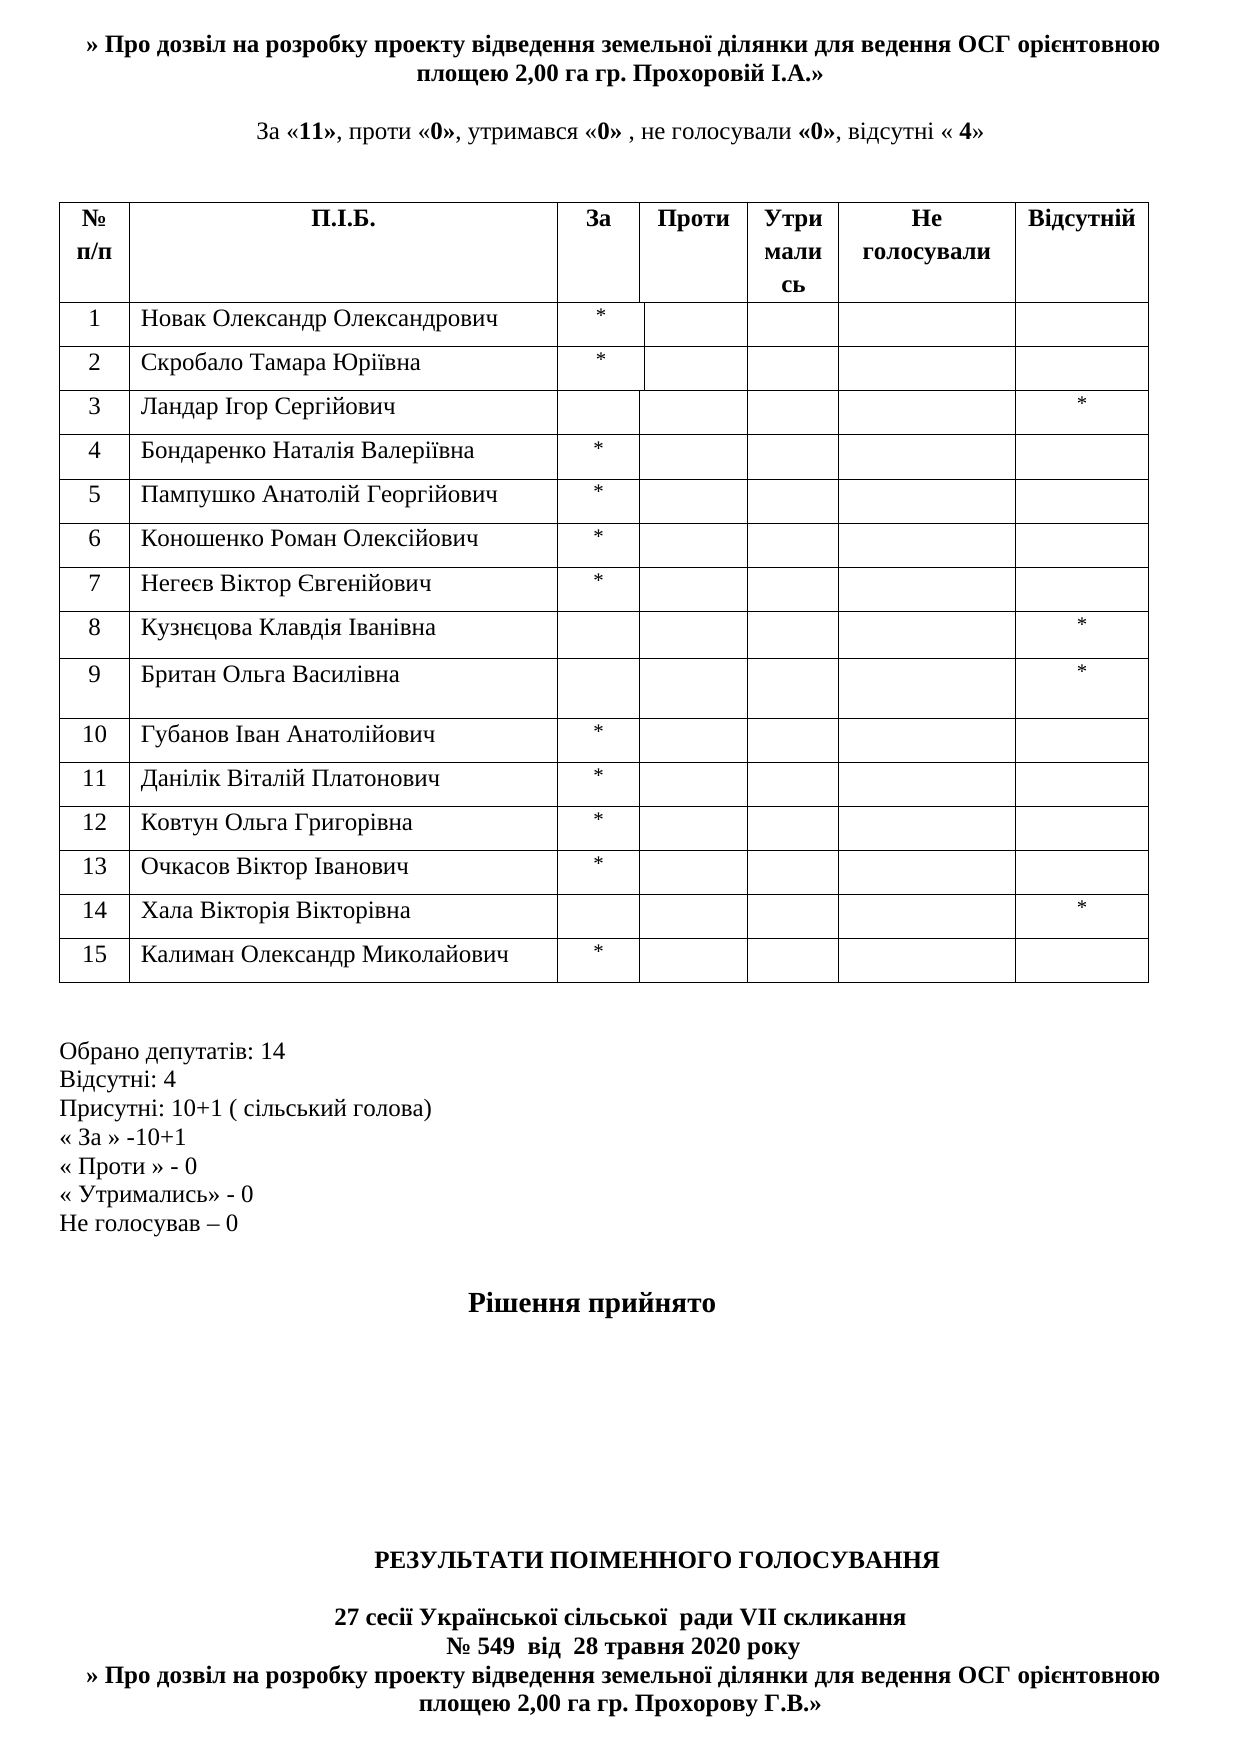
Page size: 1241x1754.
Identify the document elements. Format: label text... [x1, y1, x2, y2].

table_cell Данілік Віталій Платонович [130, 763, 557, 806]
table_cell [839, 807, 1015, 850]
text РЕЗУЛЬТАТИ ПОІМЕННОГО ГОЛОСУВАННЯ [59, 1545, 1181, 1573]
table_cell [839, 612, 1015, 658]
table_cell [645, 303, 747, 346]
table_cell [640, 391, 747, 434]
table_cell [1016, 524, 1148, 567]
text Рішення прийнято [59, 1285, 1181, 1319]
table_cell * [1016, 391, 1148, 434]
text Присутні: 10+1 ( сільський голова) [59, 1093, 1181, 1122]
table_header Не голосували [839, 203, 1015, 302]
table_cell [839, 347, 1015, 390]
table_header Проти [640, 203, 747, 302]
table_cell [748, 524, 838, 567]
table_cell 14 [60, 895, 129, 938]
table_cell [558, 391, 639, 434]
table_cell [1016, 568, 1148, 611]
table_cell 3 [60, 391, 129, 434]
table_cell [1016, 303, 1148, 346]
table_cell [748, 895, 838, 938]
table_cell 2 [60, 347, 129, 390]
table_cell [748, 347, 838, 390]
table_cell * [558, 303, 644, 346]
table_cell [748, 719, 838, 762]
table_cell [839, 435, 1015, 478]
table_cell * [558, 719, 639, 762]
table_cell [640, 568, 747, 611]
table_cell [640, 851, 747, 894]
table_cell [640, 435, 747, 478]
table_cell [640, 807, 747, 850]
table_cell [839, 524, 1015, 567]
table_cell [1016, 719, 1148, 762]
table_cell * [558, 807, 639, 850]
table_cell [640, 763, 747, 806]
table_cell [839, 939, 1015, 982]
table_cell * [558, 939, 639, 982]
table_cell [640, 524, 747, 567]
table_cell [748, 851, 838, 894]
text « Утримались» - 0 [59, 1179, 1181, 1208]
text » Про дозвіл на розробку проекту відведення земельної ділянки для ведення ОСГ орієнтовною площею 2,00 га гр. Прохоровій І.А.» [59, 29, 1181, 87]
table_cell Хала Вікторія Вікторівна [130, 895, 557, 938]
table_header П.І.Б. [130, 203, 557, 302]
table_cell [558, 612, 639, 658]
table_cell 1 [60, 303, 129, 346]
table_cell Кузнєцова Клавдія Іванівна [130, 612, 557, 658]
table_cell 9 [60, 659, 129, 718]
table_cell * [558, 568, 639, 611]
table_cell Ландар Ігор Сергійович [130, 391, 557, 434]
table_cell [1016, 851, 1148, 894]
table_cell [1016, 347, 1148, 390]
text Відсутні: 4 [59, 1064, 1181, 1093]
table_cell [748, 391, 838, 434]
table_cell * [558, 524, 639, 567]
table_cell * [558, 763, 639, 806]
table_cell [748, 807, 838, 850]
table_cell Скробало Тамара Юріївна [130, 347, 557, 390]
table_cell [748, 435, 838, 478]
table_cell * [1016, 612, 1148, 658]
table_cell [640, 719, 747, 762]
text Обрано депутатів: 14 [59, 1036, 1181, 1064]
table_cell [839, 659, 1015, 718]
table_cell [748, 939, 838, 982]
table_cell [1016, 480, 1148, 522]
table_cell [640, 895, 747, 938]
table_cell 13 [60, 851, 129, 894]
table_cell [748, 612, 838, 658]
table_cell 15 [60, 939, 129, 982]
table_cell 8 [60, 612, 129, 658]
table_cell [748, 659, 838, 718]
table_header № п/п [60, 203, 129, 302]
table_cell [640, 939, 747, 982]
table_cell [558, 659, 639, 718]
text 27 сесії Української сільської ради VII скликання [59, 1602, 1181, 1631]
table_cell 5 [60, 480, 129, 522]
table_cell [839, 480, 1015, 522]
table_cell [839, 763, 1015, 806]
table_cell 6 [60, 524, 129, 567]
table_cell Новак Олександр Олександрович [130, 303, 557, 346]
table_cell 7 [60, 568, 129, 611]
text За «11», проти «0», утримався «0» , не голосували «0», відсутні « 4» [59, 116, 1181, 144]
table_cell * [558, 851, 639, 894]
table_cell [748, 303, 838, 346]
table_cell * [558, 480, 639, 522]
table_cell [839, 391, 1015, 434]
table_cell * [558, 435, 639, 478]
table_cell * [558, 347, 644, 390]
table_cell Очкасов Віктор Іванович [130, 851, 557, 894]
table_cell * [1016, 895, 1148, 938]
table_header Відсутній [1016, 203, 1148, 302]
text « Проти » - 0 [59, 1151, 1181, 1179]
table_cell Негеєв Віктор Євгенійович [130, 568, 557, 611]
table_cell [839, 851, 1015, 894]
table_cell Бондаренко Наталія Валеріївна [130, 435, 557, 478]
table_cell Ковтун Ольга Григорівна [130, 807, 557, 850]
table_cell Губанов Іван Анатолійович [130, 719, 557, 762]
table_cell [640, 612, 747, 658]
table_cell [748, 568, 838, 611]
table_cell [839, 568, 1015, 611]
table_cell [1016, 763, 1148, 806]
table_cell [839, 895, 1015, 938]
table_header За [558, 203, 639, 302]
text Не голосував – 0 [59, 1208, 1181, 1237]
table_cell [558, 895, 639, 938]
table_cell Коношенко Роман Олексійович [130, 524, 557, 567]
table_cell [1016, 807, 1148, 850]
table_cell [839, 719, 1015, 762]
table_cell [839, 303, 1015, 346]
table_cell Калиман Олександр Миколайович [130, 939, 557, 982]
table_cell 12 [60, 807, 129, 850]
table_cell Пампушко Анатолій Георгійович [130, 480, 557, 522]
table_cell [1016, 939, 1148, 982]
table_cell Британ Ольга Василівна [130, 659, 557, 718]
text № 549 від 28 травня 2020 року [59, 1631, 1181, 1660]
text « За » -10+1 [59, 1122, 1181, 1151]
table_cell 4 [60, 435, 129, 478]
table_cell [1016, 435, 1148, 478]
table_cell 10 [60, 719, 129, 762]
table_cell [645, 347, 747, 390]
table_cell [640, 659, 747, 718]
table_cell 11 [60, 763, 129, 806]
table_cell [748, 480, 838, 522]
table_cell * [1016, 659, 1148, 718]
table_header Утримались [748, 203, 838, 302]
table_cell [748, 763, 838, 806]
text » Про дозвіл на розробку проекту відведення земельної ділянки для ведення ОСГ орієнтовною площею 2,00 га гр. Прохорову Г.В.» [59, 1660, 1181, 1717]
table_cell [640, 480, 747, 522]
